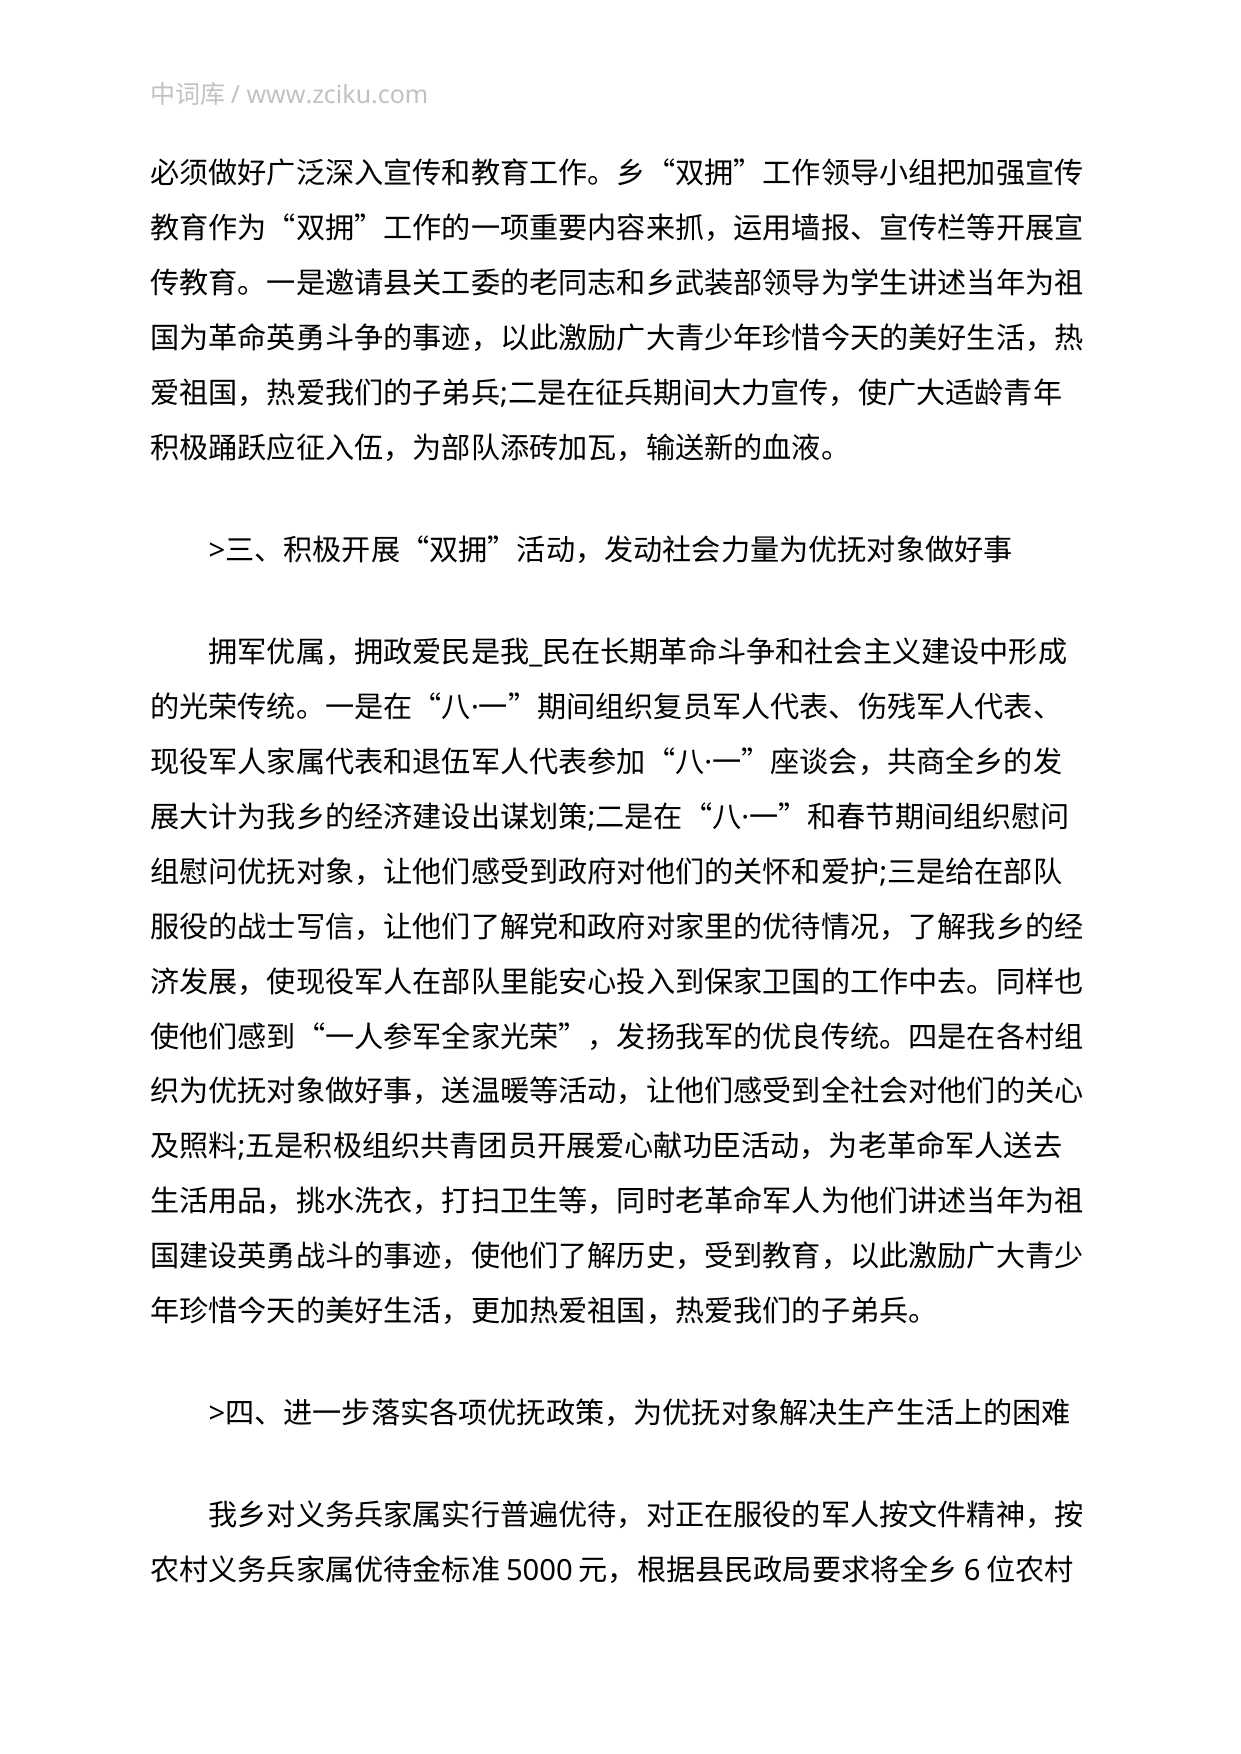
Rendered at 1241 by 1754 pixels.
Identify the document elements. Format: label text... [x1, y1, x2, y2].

text 拥军优属，拥政爱民是我_民在长期革命斗争和社会主义建设中形成的光荣传统。一是在“八·一”期间组织复员军人代表、伤残军人代表、现役军人家属代表和退伍军人代表参加“八·一”座谈会，共商全乡的发展大计为我乡的经济建设出谋划策;二是在“八·一”和春节期间组织慰问组慰问优抚对象，让他们感受到政府对他们的关怀和爱护;三是给在部队服役的战士写信，让他们了解党和政府对家里的优待情况，了解我乡的经济发展，使现役军人在部队里能安心投入到保家卫国的工作中去。同样也使他们感到“一人参军全家光荣”，发扬我军的优良传统。四是在各村组织为优抚对象做好事，送温暖等活动，让他们感受到全社会对他们的关心及照料;五是积极组织共青团员开展爱心献功臣活动，为老革命军人送去生活用品，挑水洗衣，打扫卫生等，同时老革命军人为他们讲述当年为祖国建设英勇战斗的事迹，使他们了解历史，受到教育，以此激励广大青少年珍惜今天的美好生活，更加热爱祖国，热爱我们的子弟兵。 [150, 628, 1090, 1330]
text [150, 150, 1090, 467]
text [150, 1491, 1090, 1589]
text >三、积极开展“双拥”活动，发动社会力量为优抚对象做好事 [150, 526, 1090, 569]
text >四、进一步落实各项优抚政策，为优抚对象解决生产生活上的困难 [150, 1389, 1090, 1432]
